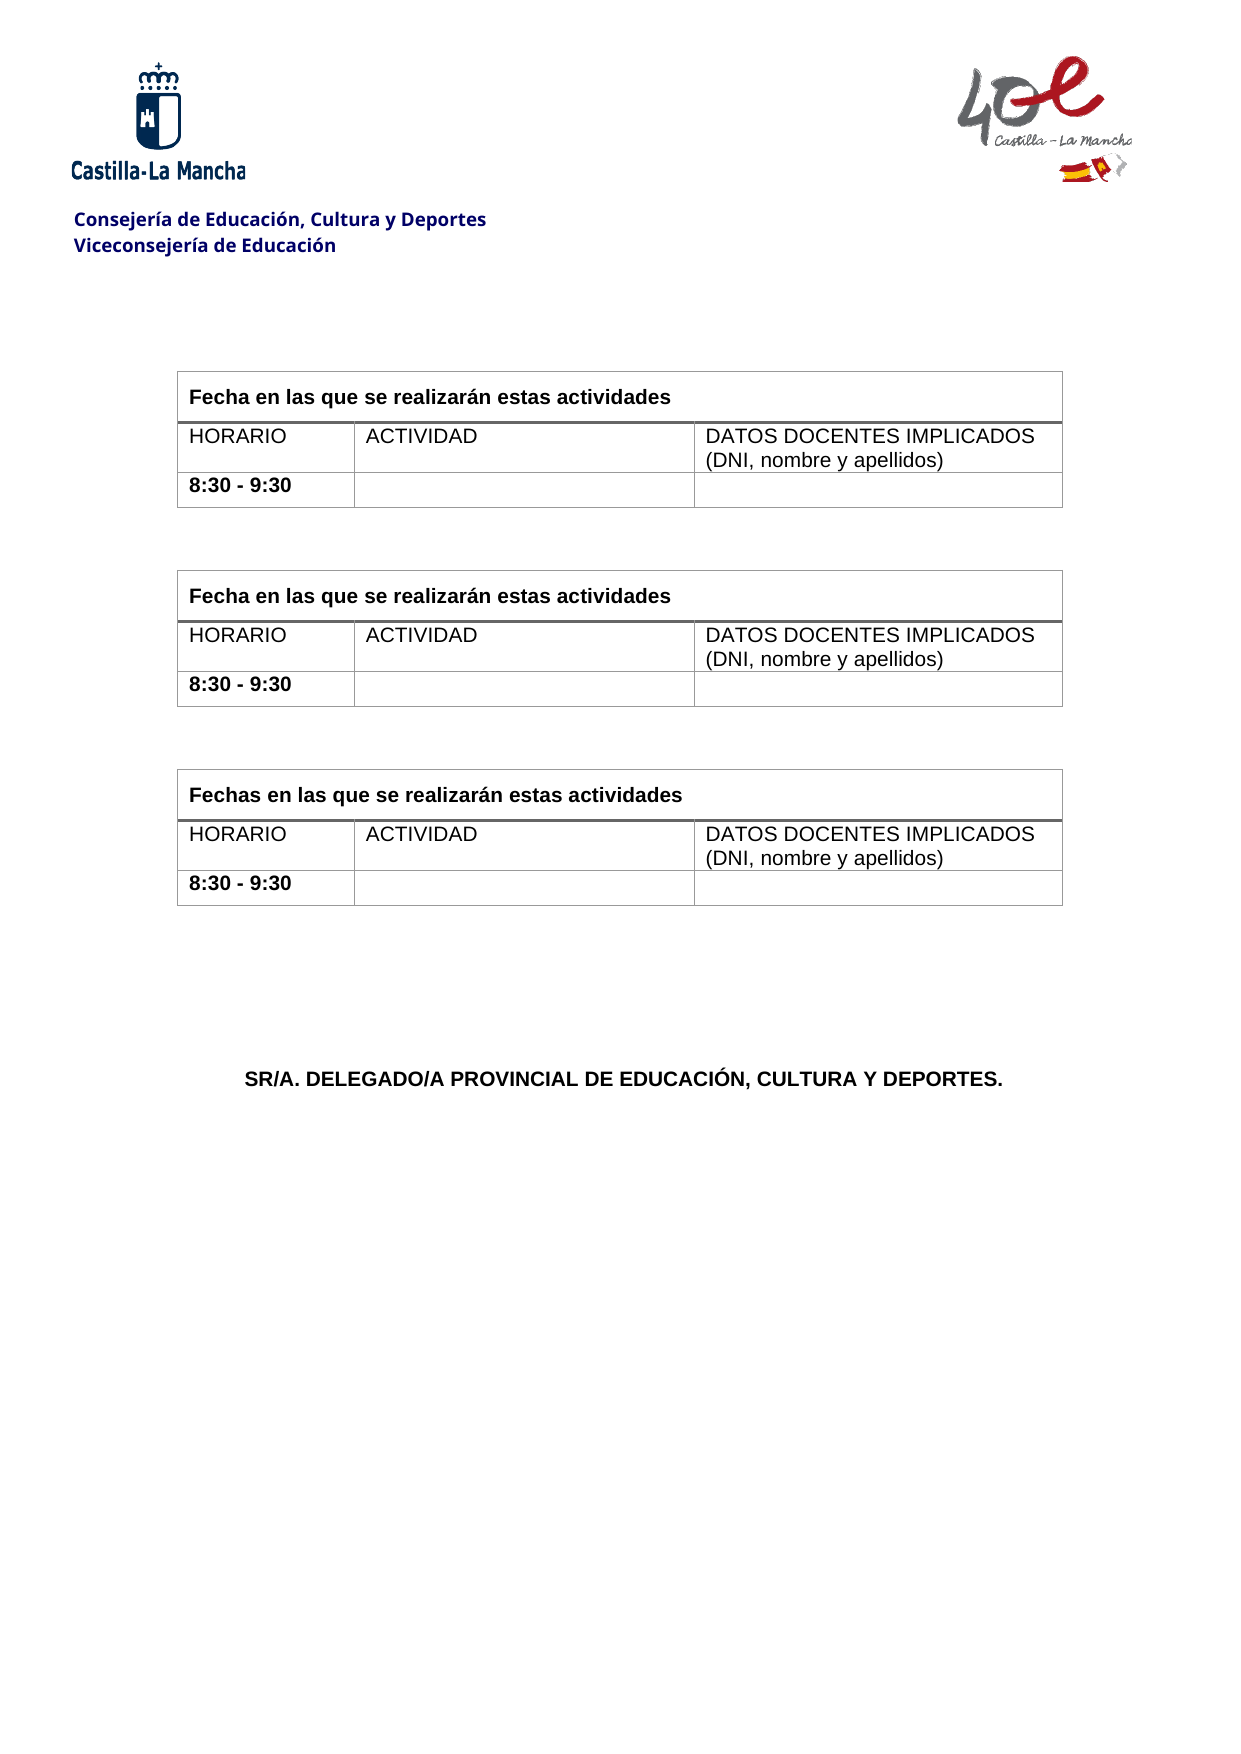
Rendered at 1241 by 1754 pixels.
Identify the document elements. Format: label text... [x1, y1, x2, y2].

table_header Fecha en las que se realizarán estas actividades [178, 571, 1062, 620]
table_cell DATOS DOCENTES IMPLICADOS (DNI, nombre y apellidos) [695, 822, 1062, 870]
table_cell [695, 473, 1062, 507]
table_cell HORARIO [178, 623, 354, 671]
table_cell [355, 473, 694, 507]
table_cell HORARIO [178, 822, 354, 870]
table_cell [695, 871, 1062, 905]
table_cell ACTIVIDAD [355, 822, 694, 870]
table_cell 8:30 - 9:30 [178, 871, 354, 905]
picture [956, 56, 1132, 181]
table_cell 8:30 - 9:30 [178, 672, 354, 706]
table_cell [355, 672, 694, 706]
table_cell [355, 871, 694, 905]
picture [71, 62, 246, 180]
table_cell 8:30 - 9:30 [178, 473, 354, 507]
table_cell ACTIVIDAD [355, 424, 694, 472]
text SR/A. DELEGADO/A PROVINCIAL DE EDUCACIÓN, CULTURA Y DEPORTES. [185, 1067, 1063, 1091]
table_cell ACTIVIDAD [355, 623, 694, 671]
table_header Fecha en las que se realizarán estas actividades [178, 372, 1062, 421]
table_cell DATOS DOCENTES IMPLICADOS (DNI, nombre y apellidos) [695, 623, 1062, 671]
table_cell HORARIO [178, 424, 354, 472]
table_cell DATOS DOCENTES IMPLICADOS (DNI, nombre y apellidos) [695, 424, 1062, 472]
table_cell [695, 672, 1062, 706]
table_header Fechas en las que se realizarán estas actividades [178, 770, 1062, 819]
